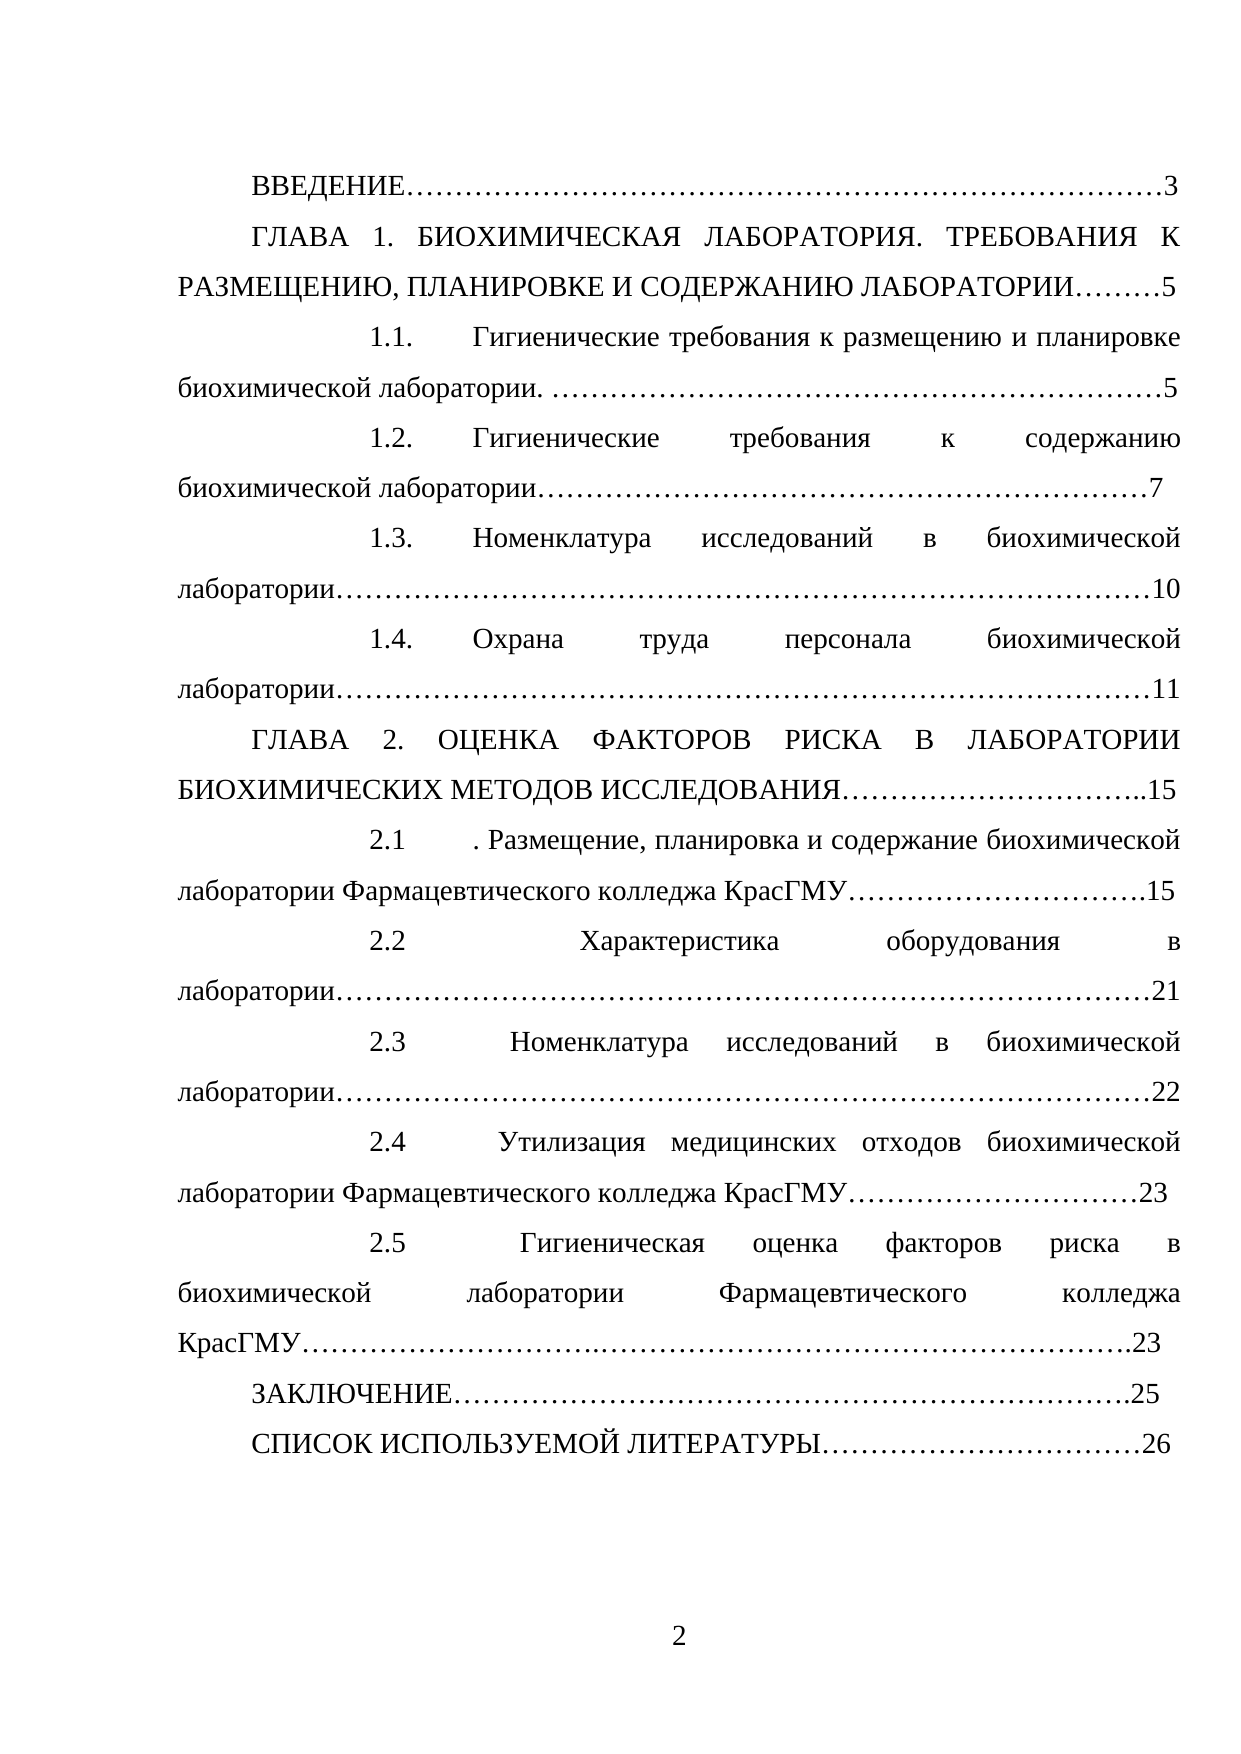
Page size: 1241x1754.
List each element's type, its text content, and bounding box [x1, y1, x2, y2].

text СПИСОК ИСПОЛЬЗУЕМОЙ ЛИТЕРАТУРЫ……………………………26 [177, 1426, 1181, 1460]
list Утилизация медицинских отходов биохимической лаборатории Фармацевтического колледжа КрасГМУ…………………………23 [177, 1124, 1181, 1208]
text ЗАКЛЮЧЕНИЕ…………………………………………………………….25 [177, 1376, 1181, 1409]
list Гигиенические требования к содержанию биохимической лаборатории………………………………………………………7 [177, 420, 1181, 504]
list Номенклатура исследований в биохимической лаборатории…………………………………………………………………………10 [177, 521, 1181, 604]
list Гигиеническая оценка факторов риска в биохимической лаборатории Фармацевтического колледжа КрасГМУ………………………….……………………………………………….23 [177, 1225, 1181, 1359]
list Характеристика оборудования в лаборатории…………………………………………………………………………21 [177, 923, 1181, 1007]
list . Размещение, планировка и содержание биохимической лаборатории Фармацевтического колледжа КрасГМУ………………………….15 [177, 822, 1181, 906]
text ВВЕДЕНИЕ……………………………………………………………………3 [177, 168, 1181, 202]
list Гигиенические требования к размещению и планировке биохимической лаборатории. ………………………………………………………5 [177, 319, 1181, 403]
text ГЛАВА 1. БИОХИМИЧЕСКАЯ ЛАБОРАТОРИЯ. ТРЕБОВАНИЯ К РАЗМЕЩЕНИЮ, ПЛАНИРОВКЕ И СОДЕРЖАНИЮ ЛАБОРАТОРИИ………5 [177, 219, 1181, 303]
list Номенклатура исследований в биохимической лаборатории…………………………………………………………………………22 [177, 1024, 1181, 1108]
list Охрана труда персонала биохимической лаборатории…………………………………………………………………………11 [177, 621, 1181, 705]
text ГЛАВА 2. ОЦЕНКА ФАКТОРОВ РИСКА В ЛАБОРАТОРИИ БИОХИМИЧЕСКИХ МЕТОДОВ ИССЛЕДОВАНИЯ…………………………..15 [177, 722, 1181, 806]
